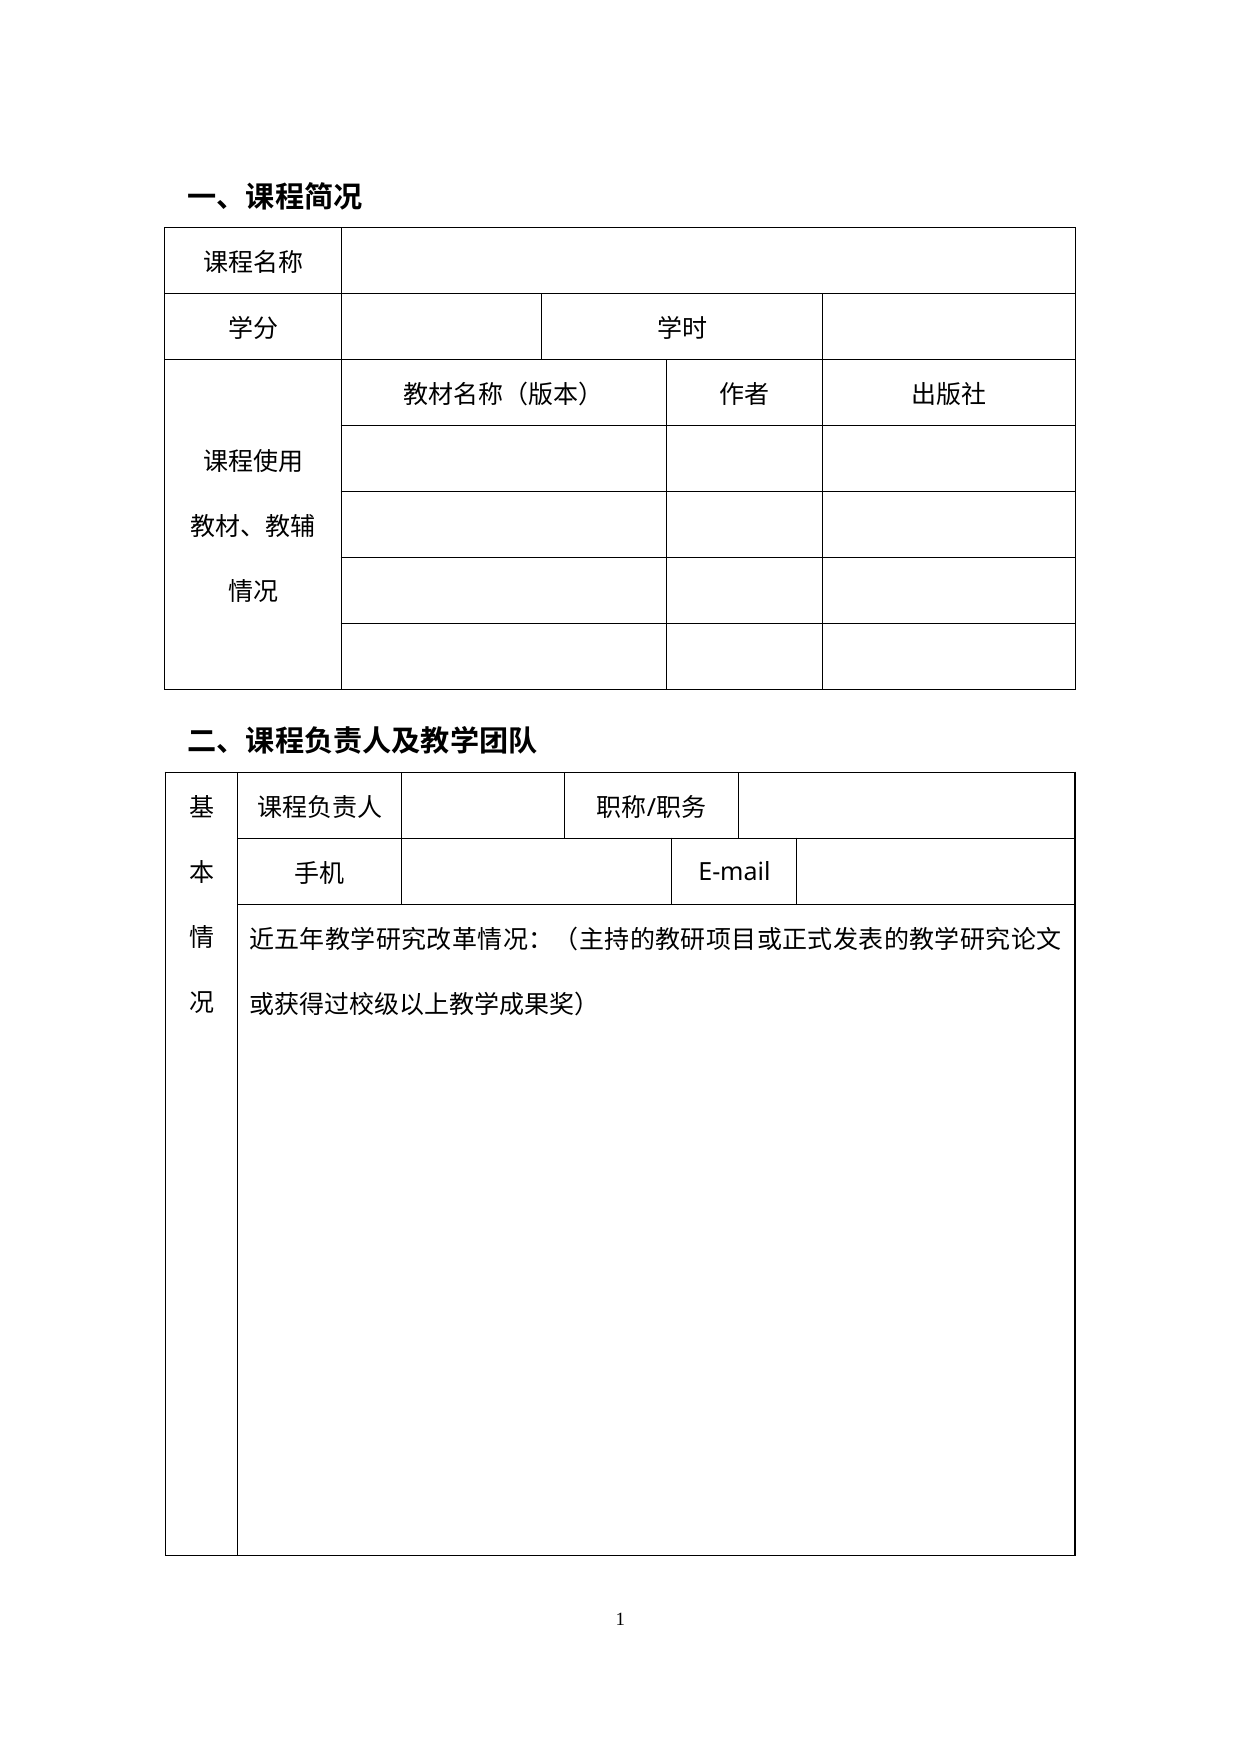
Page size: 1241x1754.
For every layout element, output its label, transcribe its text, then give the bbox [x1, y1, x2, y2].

table_cell [342, 558, 666, 623]
table_cell 出版社 [823, 360, 1075, 425]
table_cell 作者 [667, 360, 822, 425]
table_cell 学分 [165, 294, 341, 359]
table_cell [667, 558, 822, 623]
table_cell [823, 558, 1075, 623]
table_cell [402, 839, 671, 904]
table_header 职称/职务 [565, 773, 738, 838]
table_cell [823, 294, 1075, 359]
table_cell [823, 426, 1075, 491]
table_cell [667, 624, 822, 689]
table_header 基 本 情 况 [166, 773, 237, 1555]
table_cell [342, 492, 666, 557]
table_header [342, 228, 1075, 293]
table_header [402, 773, 564, 838]
table_cell 教材名称（版本） [342, 360, 666, 425]
table_cell [342, 426, 666, 491]
table_cell [342, 624, 666, 689]
table_cell [667, 492, 822, 557]
table_cell 手机 [238, 839, 401, 904]
table_cell [667, 426, 822, 491]
table_cell [342, 294, 541, 359]
table_cell [823, 492, 1075, 557]
table_header [739, 773, 1074, 838]
table_cell 课程使用 教材、教辅 情况 [165, 360, 341, 689]
table_cell E-mail [672, 839, 796, 904]
table_header 课程名称 [165, 228, 341, 293]
table_header 课程负责人 [238, 773, 401, 838]
text 二、课程负责人及教学团队 [187, 707, 1053, 772]
table_cell [797, 839, 1074, 904]
text 一、课程简况 [187, 162, 1053, 227]
table_cell [823, 624, 1075, 689]
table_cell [238, 905, 1074, 1555]
table_cell 学时 [542, 294, 822, 359]
